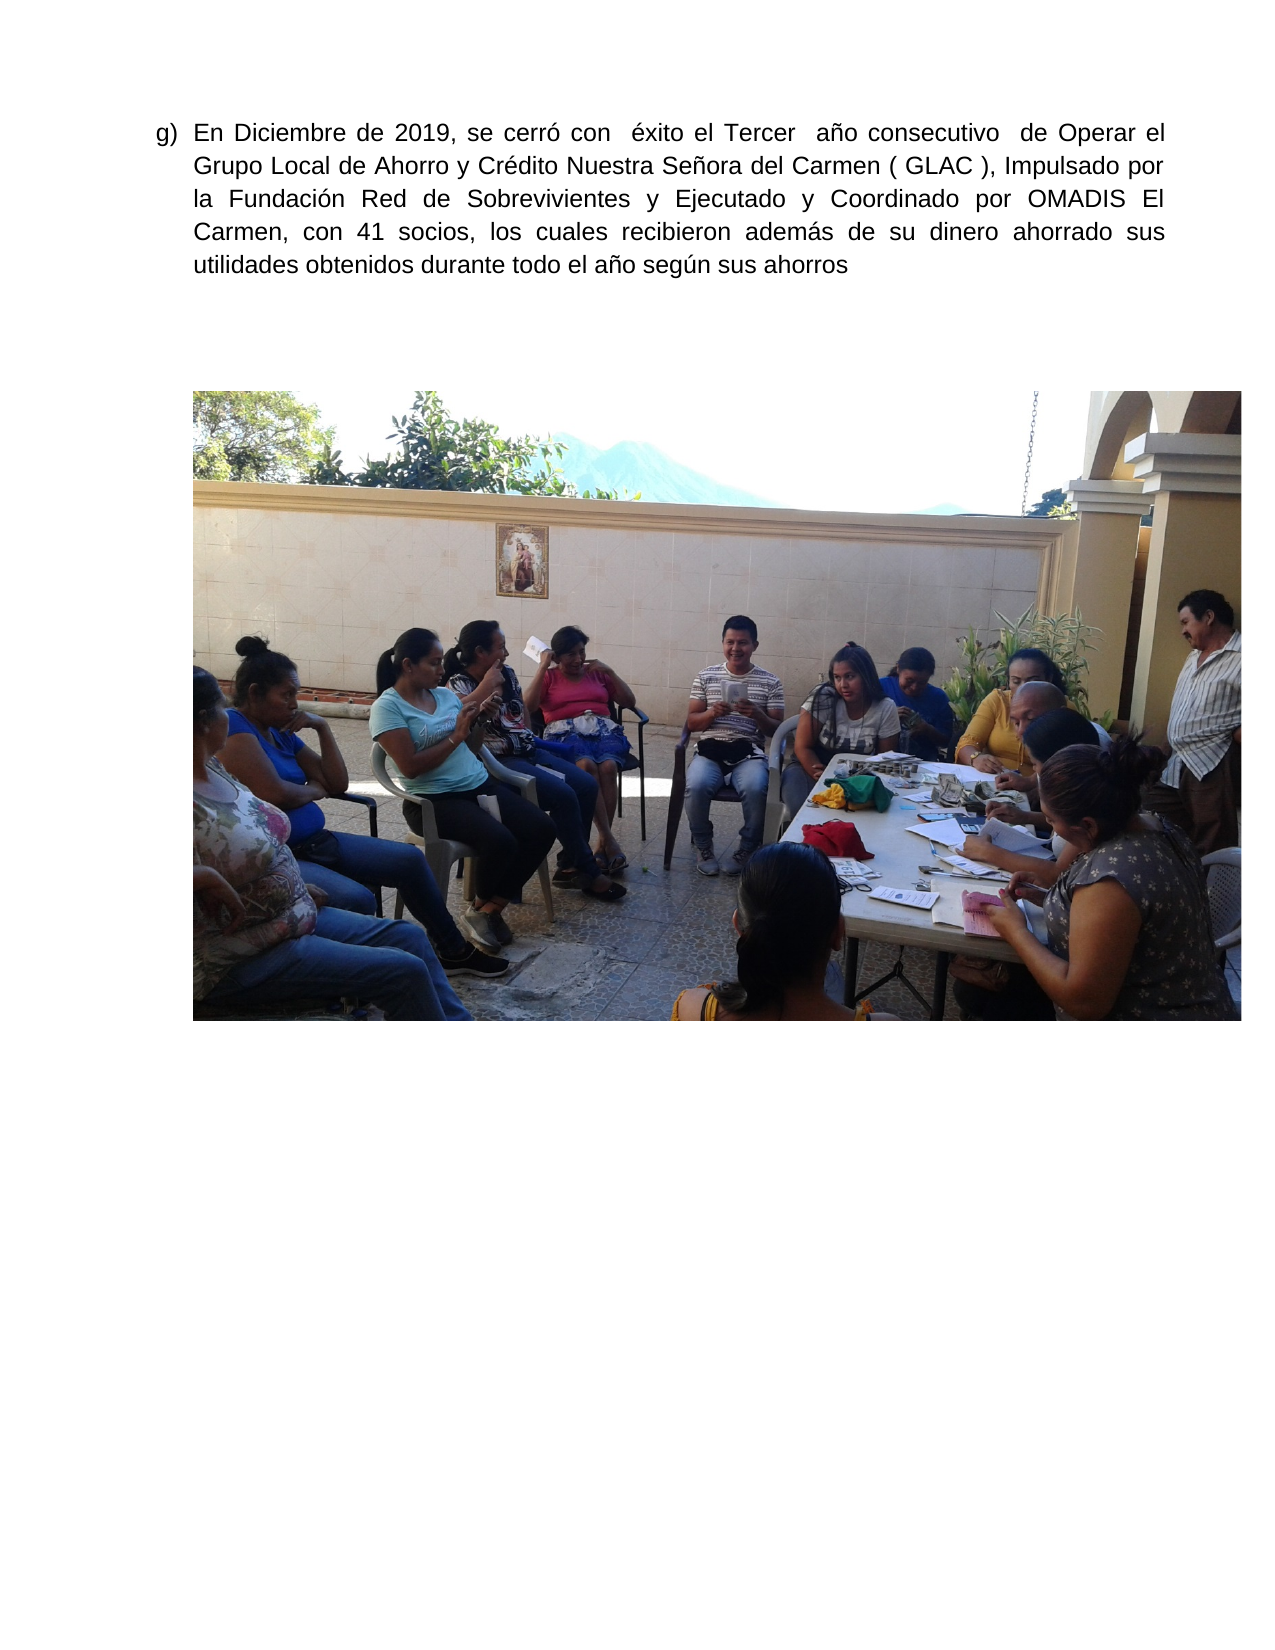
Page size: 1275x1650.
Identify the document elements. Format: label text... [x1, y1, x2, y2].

list En Diciembre de 2019, se cerró con éxito el Tercer año consecutivo de Operar el Grupo Local de Ahorro y Crédito Nuestra Señora del Carmen ( GLAC ), Impulsado por la Fundación Red de Sobrevivientes y Ejecutado y Coordinado por OMADIS El Carmen, con 41 socios, los cuales recibieron además de su dinero ahorrado sus utilidades obtenidos durante todo el año según sus ahorros [156, 118, 1167, 279]
picture [193, 391, 1242, 1021]
